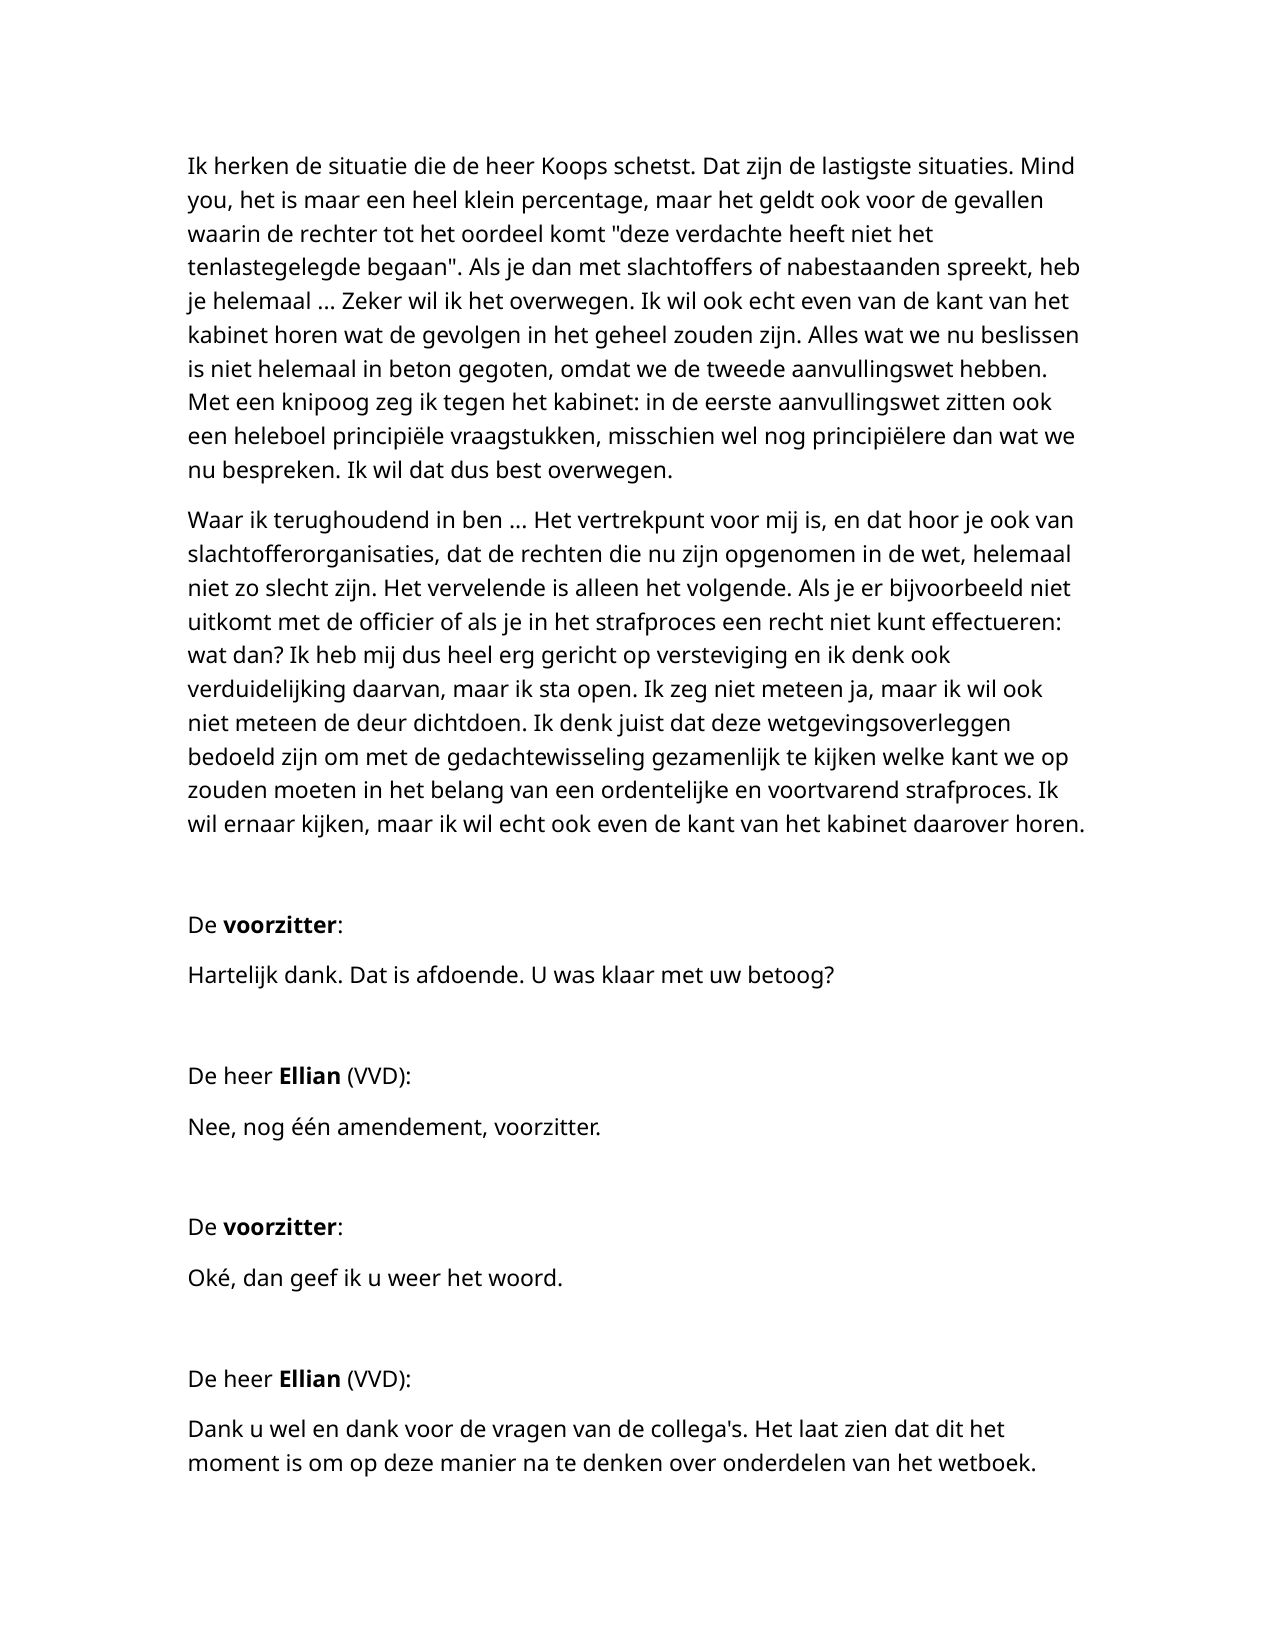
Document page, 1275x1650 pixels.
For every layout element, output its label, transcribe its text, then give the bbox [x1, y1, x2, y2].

text Nee, nog één amendement, voorzitter. [187, 1110, 1087, 1142]
text De voorzitter: [187, 1211, 1087, 1242]
text De heer Ellian (VVD): [187, 1362, 1087, 1394]
text Ik herken de situatie die de heer Koops schetst. Dat zijn de lastigste situaties. Mind you, het is maar een heel klein percentage, maar het geldt ook voor de gevallen waarin de rechter tot het oordeel komt "deze verdachte heeft niet het tenlastegelegde begaan". Als je dan met slachtoffers of nabestaanden spreekt, heb je helemaal ... Zeker wil ik het overwegen. Ik wil ook echt even van de kant van het kabinet horen wat de gevolgen in het geheel zouden zijn. Alles wat we nu beslissen is niet helemaal in beton gegoten, omdat we de tweede aanvullingswet hebben. Met een knipoog zeg ik tegen het kabinet: in de eerste aanvullingswet zitten ook een heleboel principiële vraagstukken, misschien wel nog principiëlere dan wat we nu bespreken. Ik wil dat dus best overwegen. [187, 150, 1087, 485]
text Dank u wel en dank voor de vragen van de collega's. Het laat zien dat dit het moment is om op deze manier na te denken over onderdelen van het wetboek. [187, 1413, 1087, 1478]
text De heer Ellian (VVD): [187, 1060, 1087, 1091]
text De voorzitter: [187, 909, 1087, 940]
text Oké, dan geef ik u weer het woord. [187, 1262, 1087, 1293]
text Hartelijk dank. Dat is afdoende. U was klaar met uw betoog? [187, 959, 1087, 990]
text Waar ik terughoudend in ben ... Het vertrekpunt voor mij is, en dat hoor je ook van slachtofferorganisaties, dat de rechten die nu zijn opgenomen in de wet, helemaal niet zo slecht zijn. Het vervelende is alleen het volgende. Als je er bijvoorbeeld niet uitkomt met de officier of als je in het strafproces een recht niet kunt effectueren: wat dan? Ik heb mij dus heel erg gericht op versteviging en ik denk ook verduidelijking daarvan, maar ik sta open. Ik zeg niet meteen ja, maar ik wil ook niet meteen de deur dichtdoen. Ik denk juist dat deze wetgevingsoverleggen bedoeld zijn om met de gedachtewisseling gezamenlijk te kijken welke kant we op zouden moeten in het belang van een ordentelijke en voortvarend strafproces. Ik wil ernaar kijken, maar ik wil echt ook even de kant van het kabinet daarover horen. [187, 504, 1087, 839]
